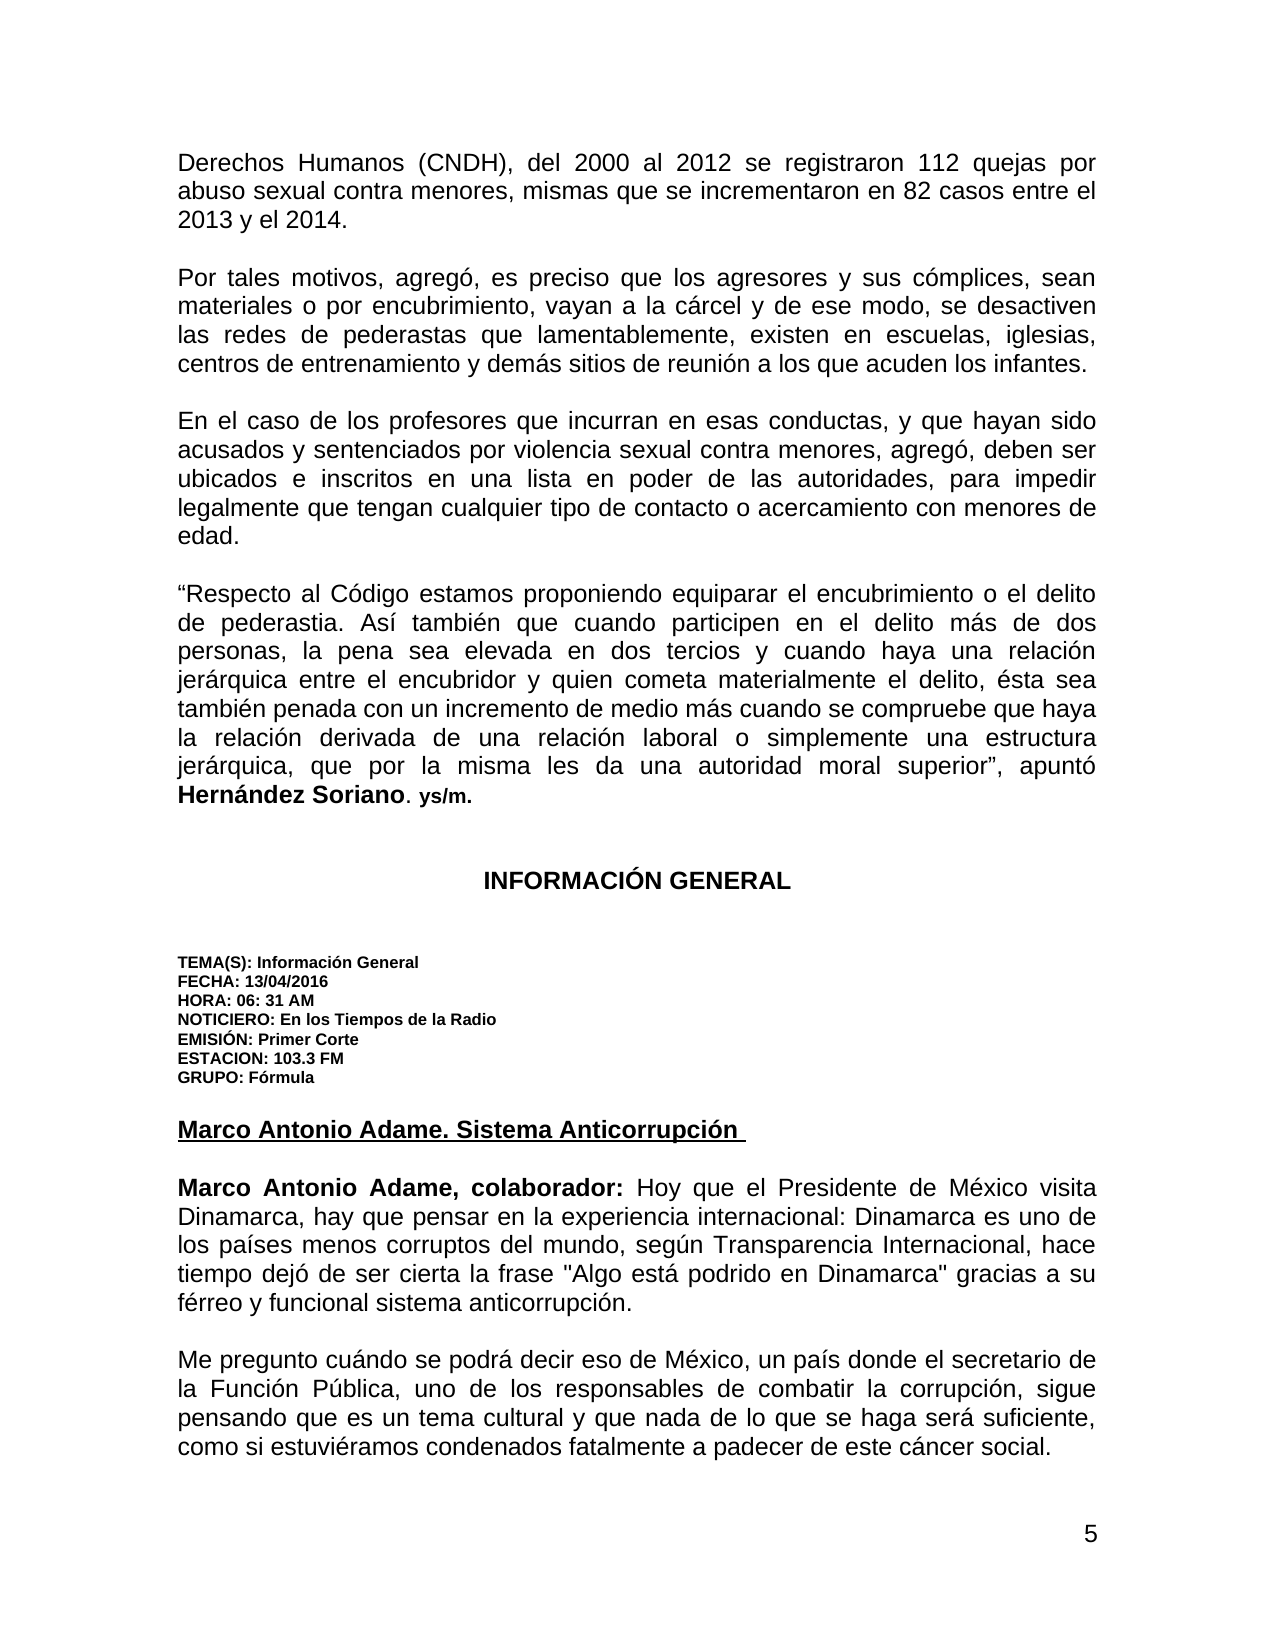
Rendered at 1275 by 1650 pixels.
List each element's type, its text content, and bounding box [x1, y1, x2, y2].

text Me pregunto cuándo se podrá decir eso de México, un país donde el secretario de la Función Pública, uno de los responsables de combatir la corrupción, sigue pensando que es un tema cultural y que nada de lo que se haga será suficiente, como si estuviéramos condenados fatalmente a padecer de este cáncer social. [177, 1346, 1098, 1461]
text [177, 148, 1098, 234]
text INFORMACIÓN GENERAL [177, 866, 1098, 895]
text FECHA: 13/04/2016 [177, 972, 1098, 991]
text NOTICIERO: En los Tiempos de la Radio [177, 1010, 1098, 1029]
text HORA: 06: 31 AM [177, 991, 1098, 1010]
text TEMA(S): Información General [177, 953, 1098, 972]
text “Respecto al Código estamos proponiendo equiparar el encubrimiento o el delito de pederastia. Así también que cuando participen en el delito más de dos personas, la pena sea elevada en dos tercios y cuando haya una relación jerárquica entre el encubridor y quien cometa materialmente el delito, ésta sea también penada con un incremento de medio más cuando se compruebe que haya la relación derivada de una relación laboral o simplemente una estructura jerárquica, que por la misma les da una autoridad moral superior”, apuntó Hernández Soriano. ys/m. [177, 579, 1098, 809]
text ESTACION: 103.3 FM [177, 1048, 1098, 1068]
text Marco Antonio Adame, colaborador: Hoy que el Presidente de México visita Dinamarca, hay que pensar en la experiencia internacional: Dinamarca es uno de los países menos corruptos del mundo, según Transparencia Internacional, hace tiempo dejó de ser cierta la frase "Algo está podrido en Dinamarca" gracias a su férreo y funcional sistema anticorrupción. [177, 1173, 1098, 1317]
text GRUPO: Fórmula [177, 1068, 1098, 1087]
text En el caso de los profesores que incurran en esas conductas, y que hayan sido acusados y sentenciados por violencia sexual contra menores, agregó, deben ser ubicados e inscritos en una lista en poder de las autoridades, para impedir legalmente que tengan cualquier tipo de contacto o acercamiento con menores de edad. [177, 406, 1098, 550]
text Por tales motivos, agregó, es preciso que los agresores y sus cómplices, sean materiales o por encubrimiento, vayan a la cárcel y de ese modo, se desactiven las redes de pederastas que lamentablemente, existen en escuelas, iglesias, centros de entrenamiento y demás sitios de reunión a los que acuden los infantes. [177, 263, 1098, 378]
text Marco Antonio Adame. Sistema Anticorrupción [177, 1116, 1098, 1144]
text EMISIÓN: Primer Corte [177, 1029, 1098, 1048]
